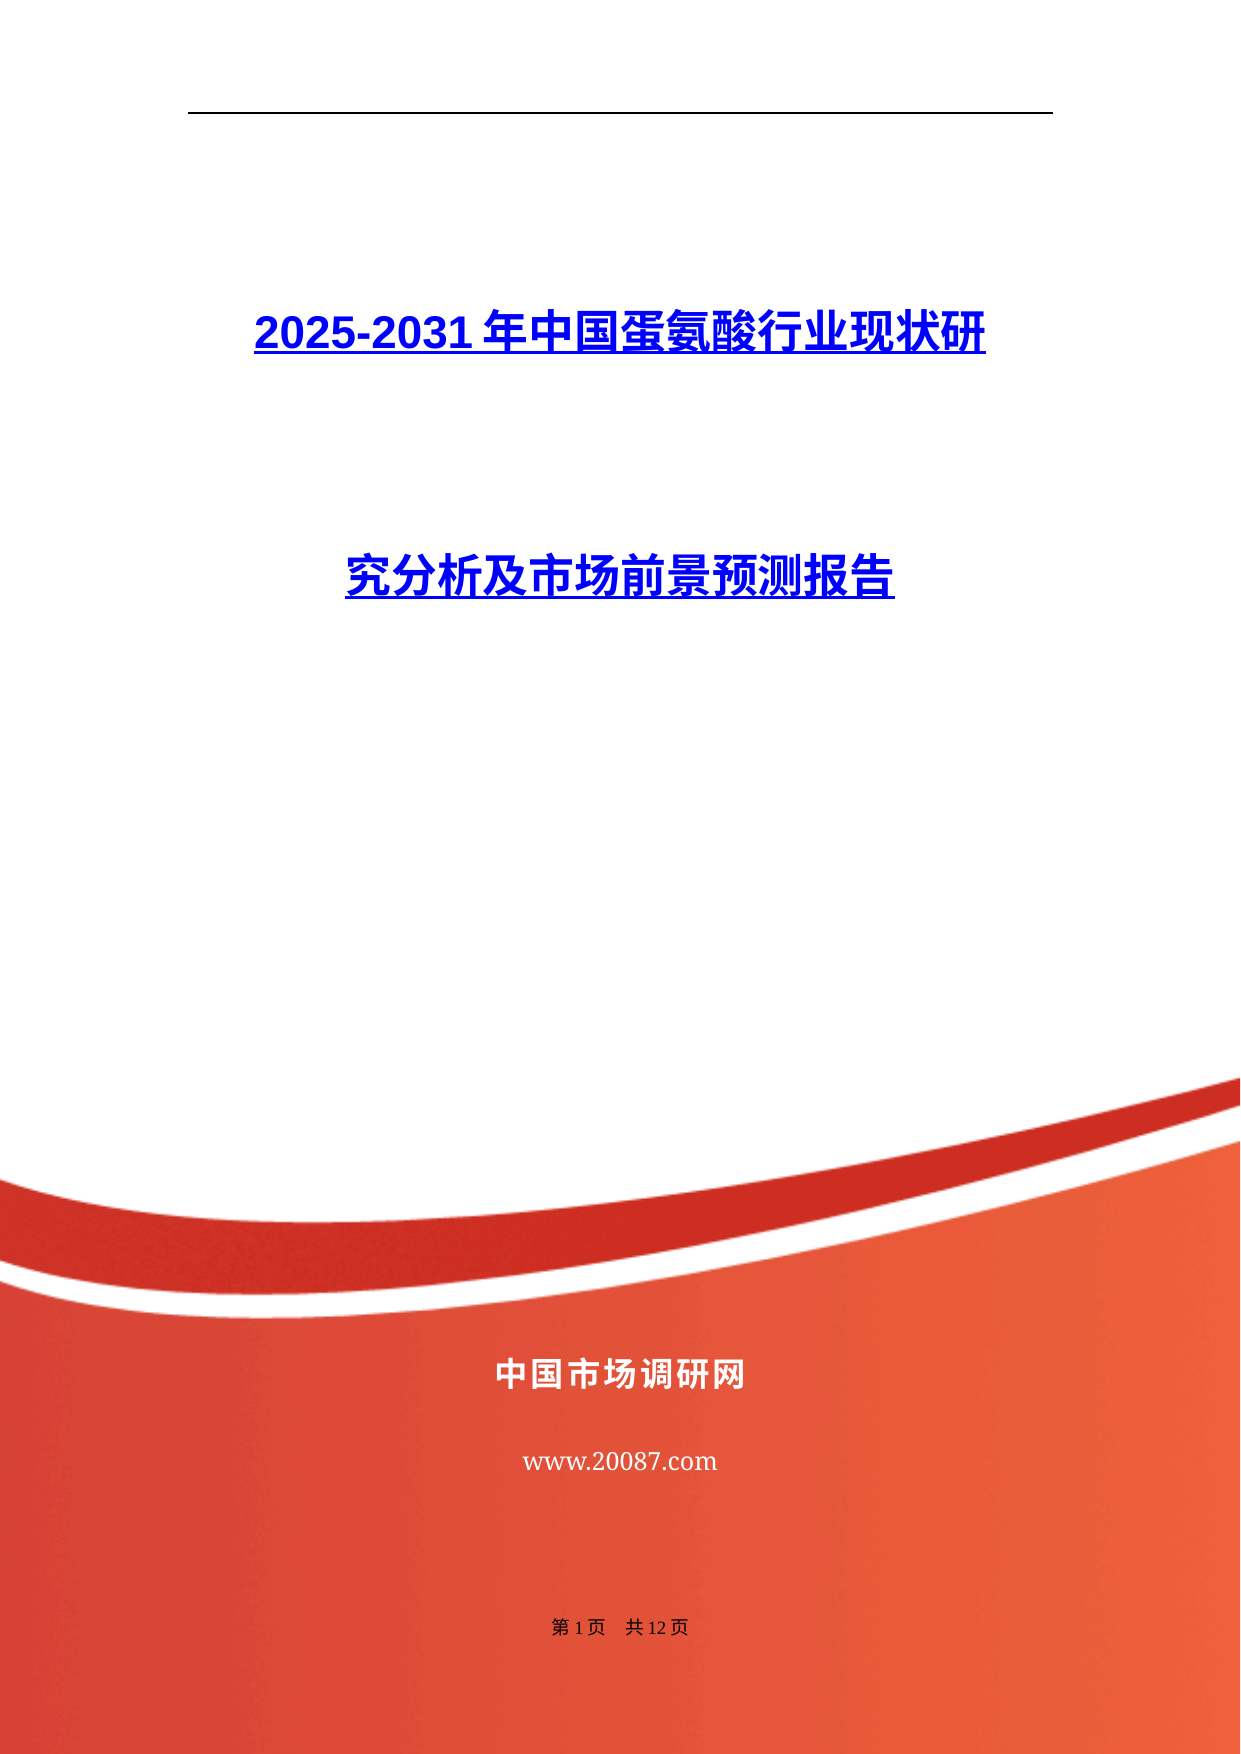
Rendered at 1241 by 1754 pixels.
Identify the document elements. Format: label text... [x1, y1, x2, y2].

subtitle 中国市场调研网 [187, 1339, 1053, 1404]
table_header 2025-2031年中国蛋氨酸行业现状研究分析及市场前景预测报告 [188, 207, 1053, 773]
picture [0, 1006, 1241, 1754]
text www.20087.com [187, 1428, 1053, 1493]
